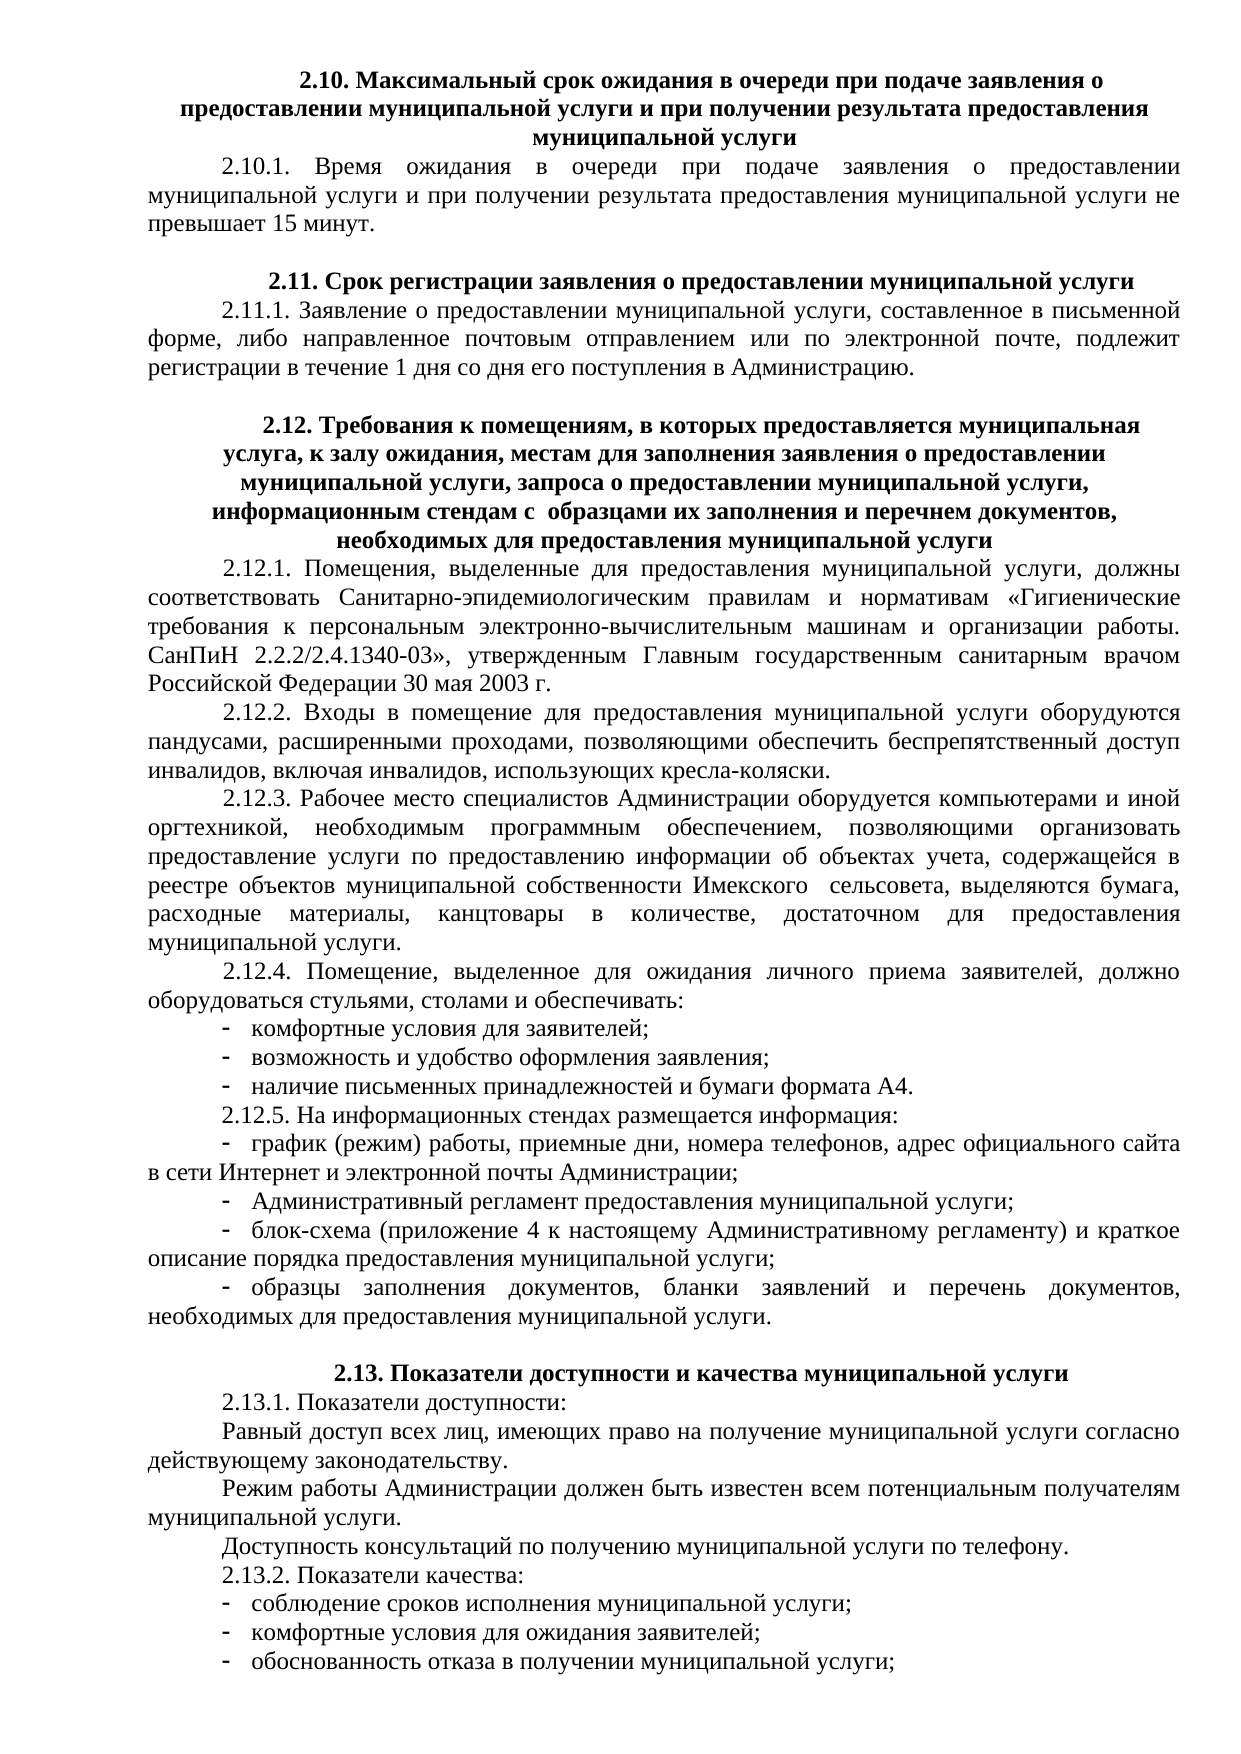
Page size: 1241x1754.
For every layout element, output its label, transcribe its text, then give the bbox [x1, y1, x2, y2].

text 2.12.5. На информационных стендах размещается информация: [148, 1100, 1181, 1128]
text 2.10.1. Время ожидания в очереди при подаче заявления о предоставлении муниципальной услуги и при получении результата предоставления муниципальной услуги не превышает 15 минут. [148, 151, 1181, 237]
list график (режим) работы, приемные дни, номера телефонов, адрес официального сайта в сети Интернет и электронной почты Администрации; [148, 1128, 1181, 1186]
list обоснованность отказа в получении муниципальной услуги; [148, 1646, 1181, 1675]
text Режим работы Администрации должен быть известен всем потенциальным получателям муниципальной услуги. [148, 1473, 1181, 1531]
list Административный регламент предоставления муниципальной услуги; [148, 1186, 1181, 1215]
text 2.12.3. Рабочее место специалистов Администрации оборудуется компьютерами и иной оргтехникой, необходимым программным обеспечением, позволяющими организовать предоставление услуги по предоставлению информации об объектах учета, содержащейся в реестре объектов муниципальной собственности Имекского сельсовета, выделяются бумага, расходные материалы, канцтовары в количестве, достаточном для предоставления муниципальной услуги. [148, 783, 1181, 956]
list комфортные условия для заявителей; [148, 1013, 1181, 1042]
text 2.10. Максимальный срок ожидания в очереди при подаче заявления о предоставлении муниципальной услуги и при получении результата предоставления муниципальной услуги [148, 65, 1181, 151]
text 2.11. Срок регистрации заявления о предоставлении муниципальной услуги [148, 266, 1181, 295]
text Доступность консультаций по получению муниципальной услуги по телефону. [148, 1531, 1181, 1560]
list возможность и удобство оформления заявления; [148, 1042, 1181, 1071]
text 2.12.1. Помещения, выделенные для предоставления муниципальной услуги, должны соответствовать Санитарно-эпидемиологическим правилам и нормативам «Гигиенические требования к персональным электронно-вычислительным машинам и организации работы. СанПиН 2.2.2/2.4.1340-03», утвержденным Главным государственным санитарным врачом Российской Федерации 30 мая . [148, 553, 1181, 697]
text Равный доступ всех лиц, имеющих право на получение муниципальной услуги согласно действующему законодательству. [148, 1416, 1181, 1473]
list комфортные условия для ожидания заявителей; [148, 1617, 1181, 1646]
text 2.12.2. Входы в помещение для предоставления муниципальной услуги оборудуются пандусами, расширенными проходами, позволяющими обеспечить беспрепятственный доступ инвалидов, включая инвалидов, использующих кресла-коляски. [148, 697, 1181, 783]
list образцы заполнения документов, бланки заявлений и перечень документов, необходимых для предоставления муниципальной услуги. [148, 1272, 1181, 1330]
text 2.11.1. Заявление о предоставлении муниципальной услуги, составленное в письменной форме, либо направленное почтовым отправлением или по электронной почте, подлежит регистрации в течение 1 дня со дня его поступления в Администрацию. [148, 295, 1181, 381]
text 2.13.2. Показатели качества: [148, 1560, 1181, 1588]
text 2.12.4. Помещение, выделенное для ожидания личного приема заявителей, должно оборудоваться стульями, столами и обеспечивать: [148, 956, 1181, 1013]
list соблюдение сроков исполнения муниципальной услуги; [148, 1588, 1181, 1617]
text 2.12. Требования к помещениям, в которых предоставляется муниципальная услуга, к залу ожидания, местам для заполнения заявления о предоставлении муниципальной услуги, запроса о предоставлении муниципальной услуги, информационным стендам с образцами их заполнения и перечнем документов, необходимых для предоставления муниципальной услуги [148, 410, 1181, 553]
list блок-схема (приложение 4 к настоящему Административному регламенту) и краткое описание порядка предоставления муниципальной услуги; [148, 1215, 1181, 1272]
list наличие письменных принадлежностей и бумаги формата А4. [148, 1071, 1181, 1100]
text 2.13.1. Показатели доступности: [148, 1387, 1181, 1416]
text 2.13. Показатели доступности и качества муниципальной услуги [148, 1358, 1181, 1387]
